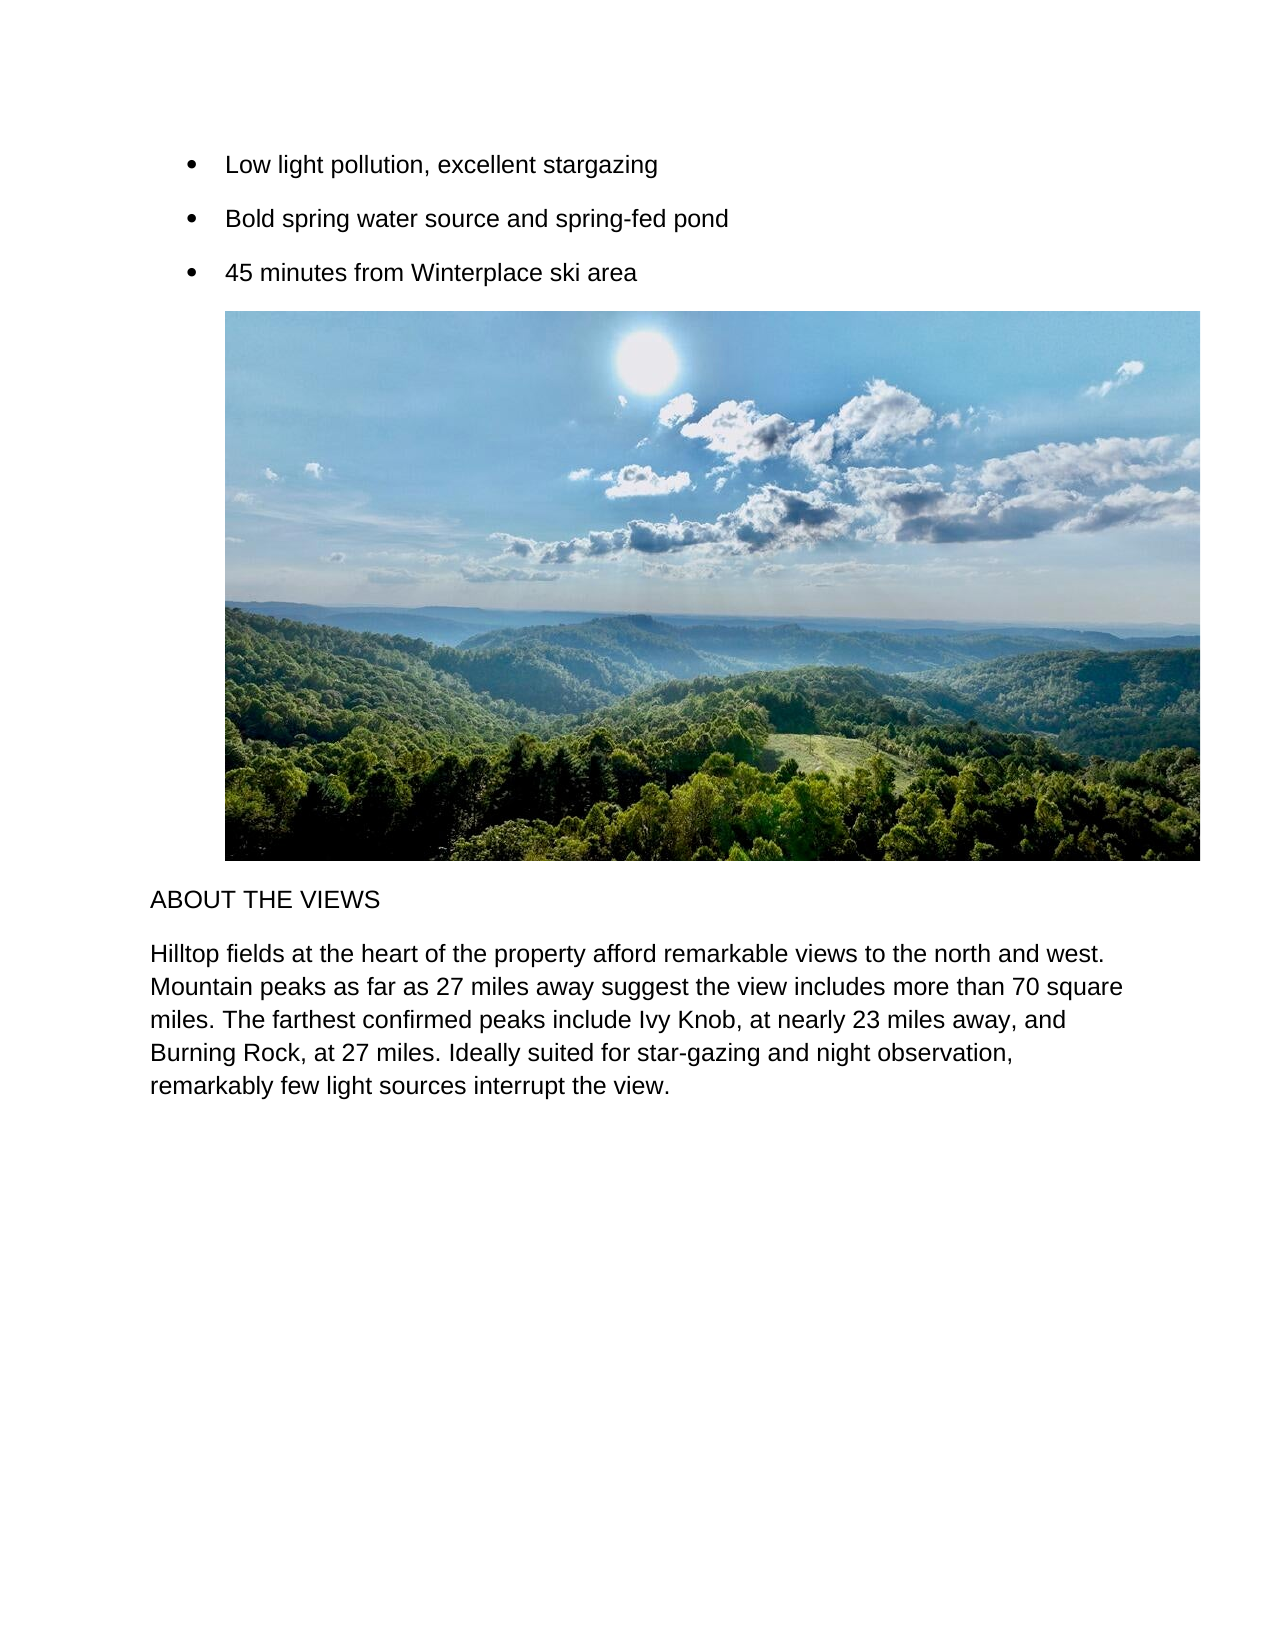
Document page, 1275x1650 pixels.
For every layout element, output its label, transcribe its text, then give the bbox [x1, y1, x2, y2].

picture [225, 311, 1200, 861]
text ABOUT THE VIEWS [150, 885, 1125, 914]
list Bold spring water source and spring-fed pond [187, 204, 1125, 233]
list 45 minutes from Winterplace ski area [187, 258, 1125, 287]
text Hilltop fields at the heart of the property afford remarkable views to the north and west. Mountain peaks as far as 27 miles away suggest the view includes more than 70 square miles. The farthest confirmed peaks include Ivy Knob, at nearly 23 miles away, and Burning Rock, at 27 miles. Ideally suited for star-gazing and night observation, remarkably few light sources interrupt the view. [150, 939, 1125, 1100]
list Low light pollution, excellent stargazing [187, 150, 1125, 179]
